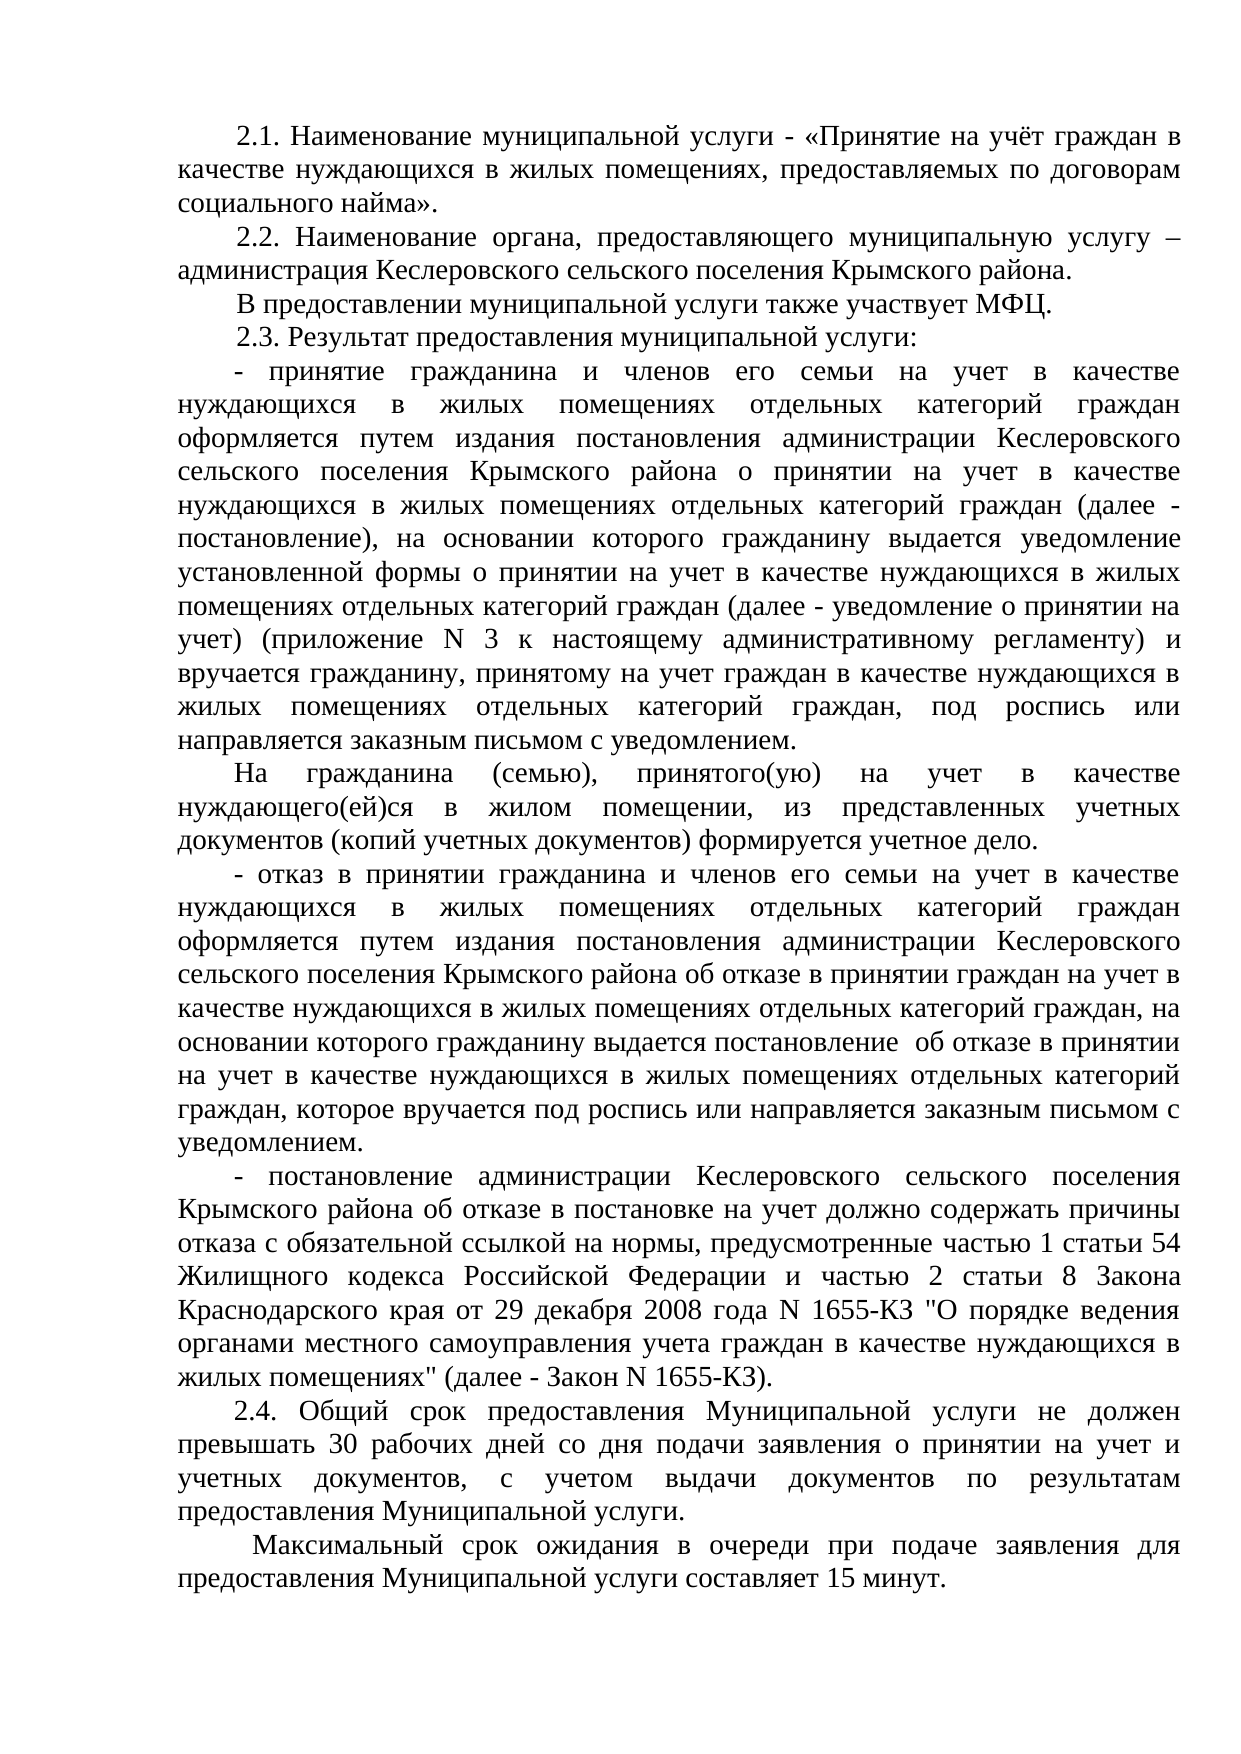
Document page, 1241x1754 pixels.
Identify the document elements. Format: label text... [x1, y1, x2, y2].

text 2.3. Результат предоставления муниципальной услуги: [177, 319, 1181, 353]
text В предоставлении муниципальной услуги также участвует МФЦ. [177, 286, 1181, 319]
text - постановление администрации Кеслеровского сельского поселения Крымского района об отказе в постановке на учет должно содержать причины отказа с обязательной ссылкой на нормы, предусмотренные частью 1 статьи 54 Жилищного кодекса Российской Федерации и частью 2 статьи 8 Закона Краснодарского края от 29 декабря 2008 года N 1655-КЗ "О порядке ведения органами местного самоуправления учета граждан в качестве нуждающихся в жилых помещениях" (далее - Закон N 1655-КЗ). [177, 1158, 1181, 1393]
text - отказ в принятии гражданина и членов его семьи на учет в качестве нуждающихся в жилых помещениях отдельных категорий граждан оформляется путем издания постановления администрации Кеслеровского сельского поселения Крымского района об отказе в принятии граждан на учет в качестве нуждающихся в жилых помещениях отдельных категорий граждан, на основании которого гражданину выдается постановление об отказе в принятии на учет в качестве нуждающихся в жилых помещениях отдельных категорий граждан, которое вручается под роспись или направляется заказным письмом с уведомлением. [177, 856, 1181, 1158]
text 2.1. Наименование муниципальной услуги - «Принятие на учёт граждан в качестве нуждающихся в жилых помещениях, предоставляемых по договорам социального найма». [177, 118, 1181, 219]
text 2.2. Наименование органа, предоставляющего муниципальную услугу – администрация Кеслеровского сельского поселения Крымского района. [177, 219, 1181, 286]
text Максимальный срок ожидания в очереди при подаче заявления для предоставления Муниципальной услуги составляет 15 минут. [177, 1527, 1181, 1594]
text На гражданина (семью), принятого(ую) на учет в качестве нуждающего(ей)ся в жилом помещении, из представленных учетных документов (копий учетных документов) формируется учетное дело. [177, 755, 1181, 856]
text 2.4. Общий срок предоставления Муниципальной услуги не должен превышать 30 рабочих дней со дня подачи заявления о принятии на учет и учетных документов, с учетом выдачи документов по результатам предоставления Муниципальной услуги. [177, 1393, 1181, 1527]
text - принятие гражданина и членов его семьи на учет в качестве нуждающихся в жилых помещениях отдельных категорий граждан оформляется путем издания постановления администрации Кеслеровского сельского поселения Крымского района о принятии на учет в качестве нуждающихся в жилых помещениях отдельных категорий граждан (далее - постановление), на основании которого гражданину выдается уведомление установленной формы о принятии на учет в качестве нуждающихся в жилых помещениях отдельных категорий граждан (далее - уведомление о принятии на учет) (приложение N 3 к настоящему административному регламенту) и вручается гражданину, принятому на учет граждан в качестве нуждающихся в жилых помещениях отдельных категорий граждан, под роспись или направляется заказным письмом с уведомлением. [177, 353, 1181, 755]
